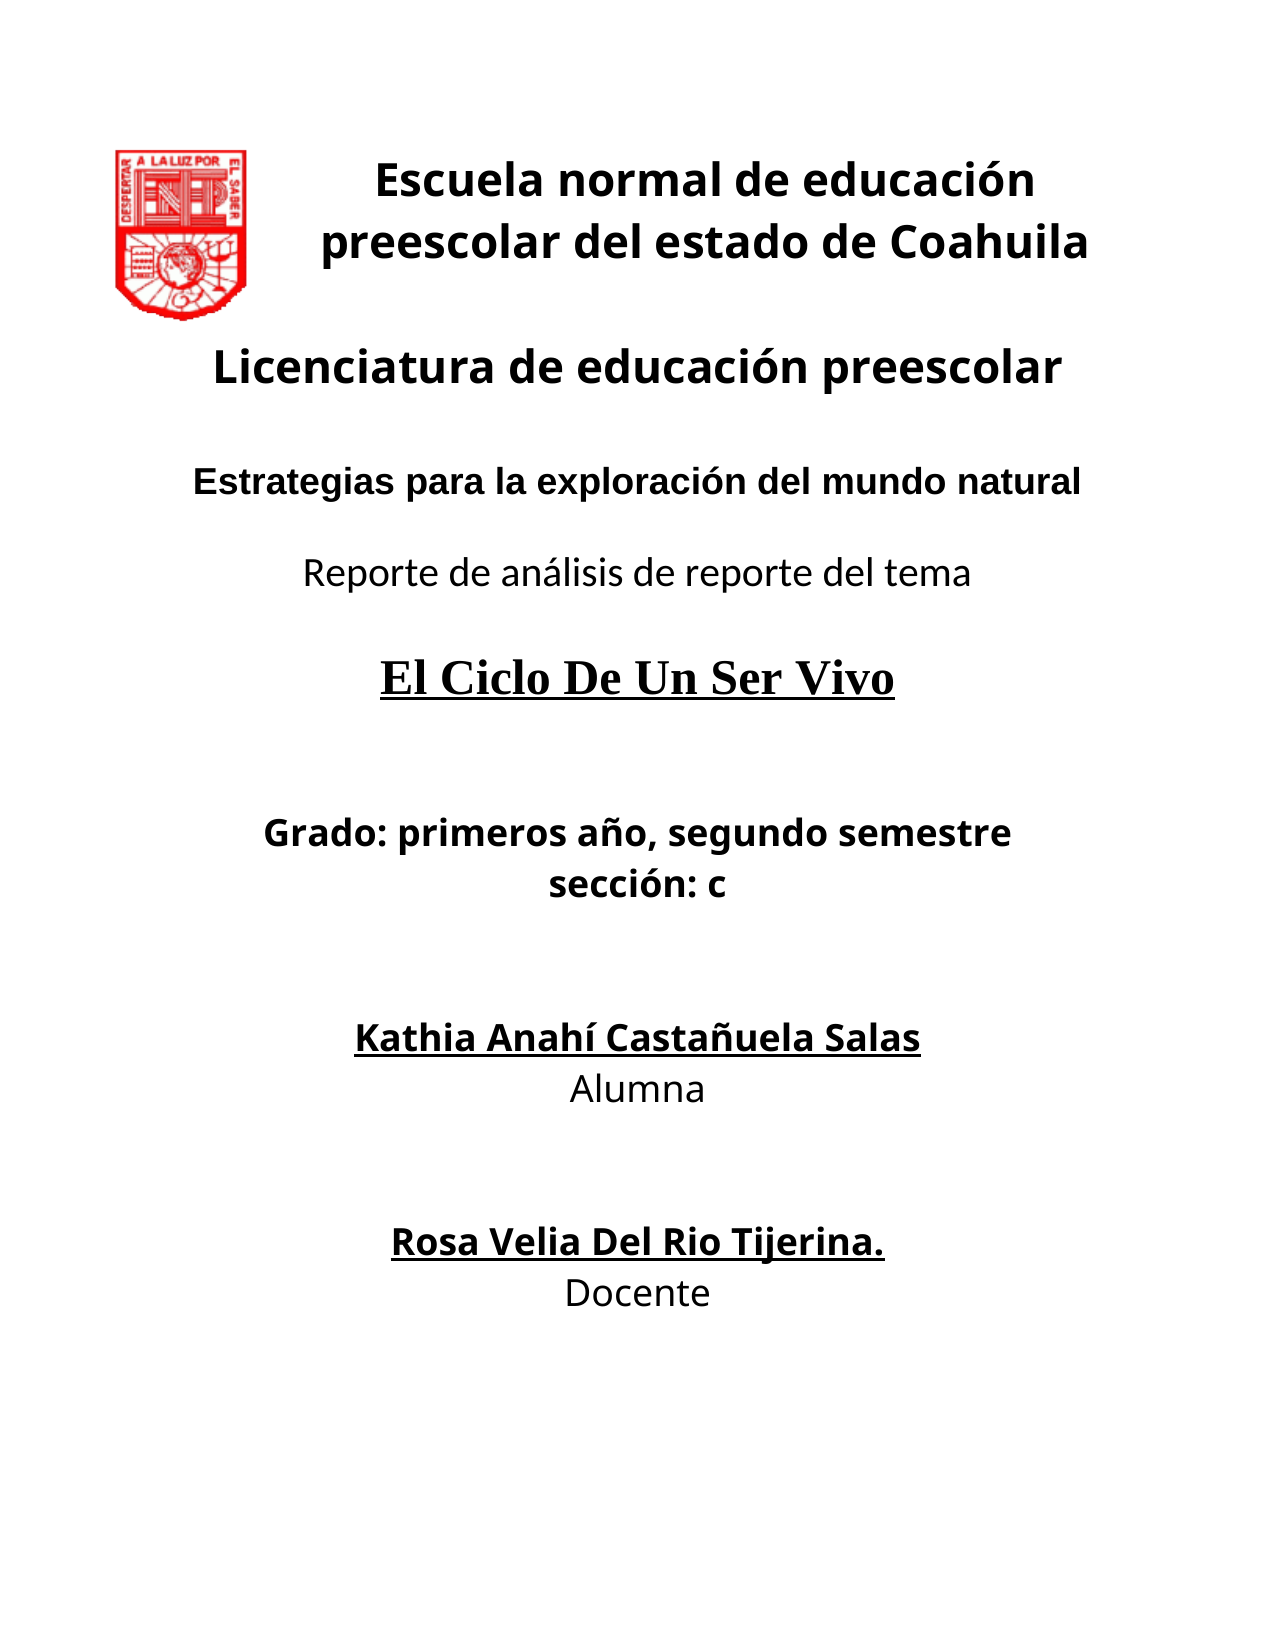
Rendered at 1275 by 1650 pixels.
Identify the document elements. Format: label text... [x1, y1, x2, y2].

text Reporte de análisis de reporte del tema [177, 546, 1098, 597]
text Docente [177, 1266, 1098, 1317]
text Kathia Anahí Castañuela Salas [177, 1011, 1098, 1062]
text El Ciclo De Un Ser Vivo [177, 647, 1098, 705]
text Grado: primeros año, segundo semestre [177, 807, 1098, 858]
text Escuela normal de educación preescolar del estado de Coahuila [294, 148, 1098, 272]
text sección: c [177, 858, 1098, 909]
picture [59, 147, 294, 323]
text Alumna [177, 1062, 1098, 1113]
text Estrategias para la exploración del mundo natural [177, 459, 1098, 503]
text Rosa Velia Del Rio Tijerina. [177, 1215, 1098, 1266]
text Licenciatura de educación preescolar [177, 335, 1098, 397]
